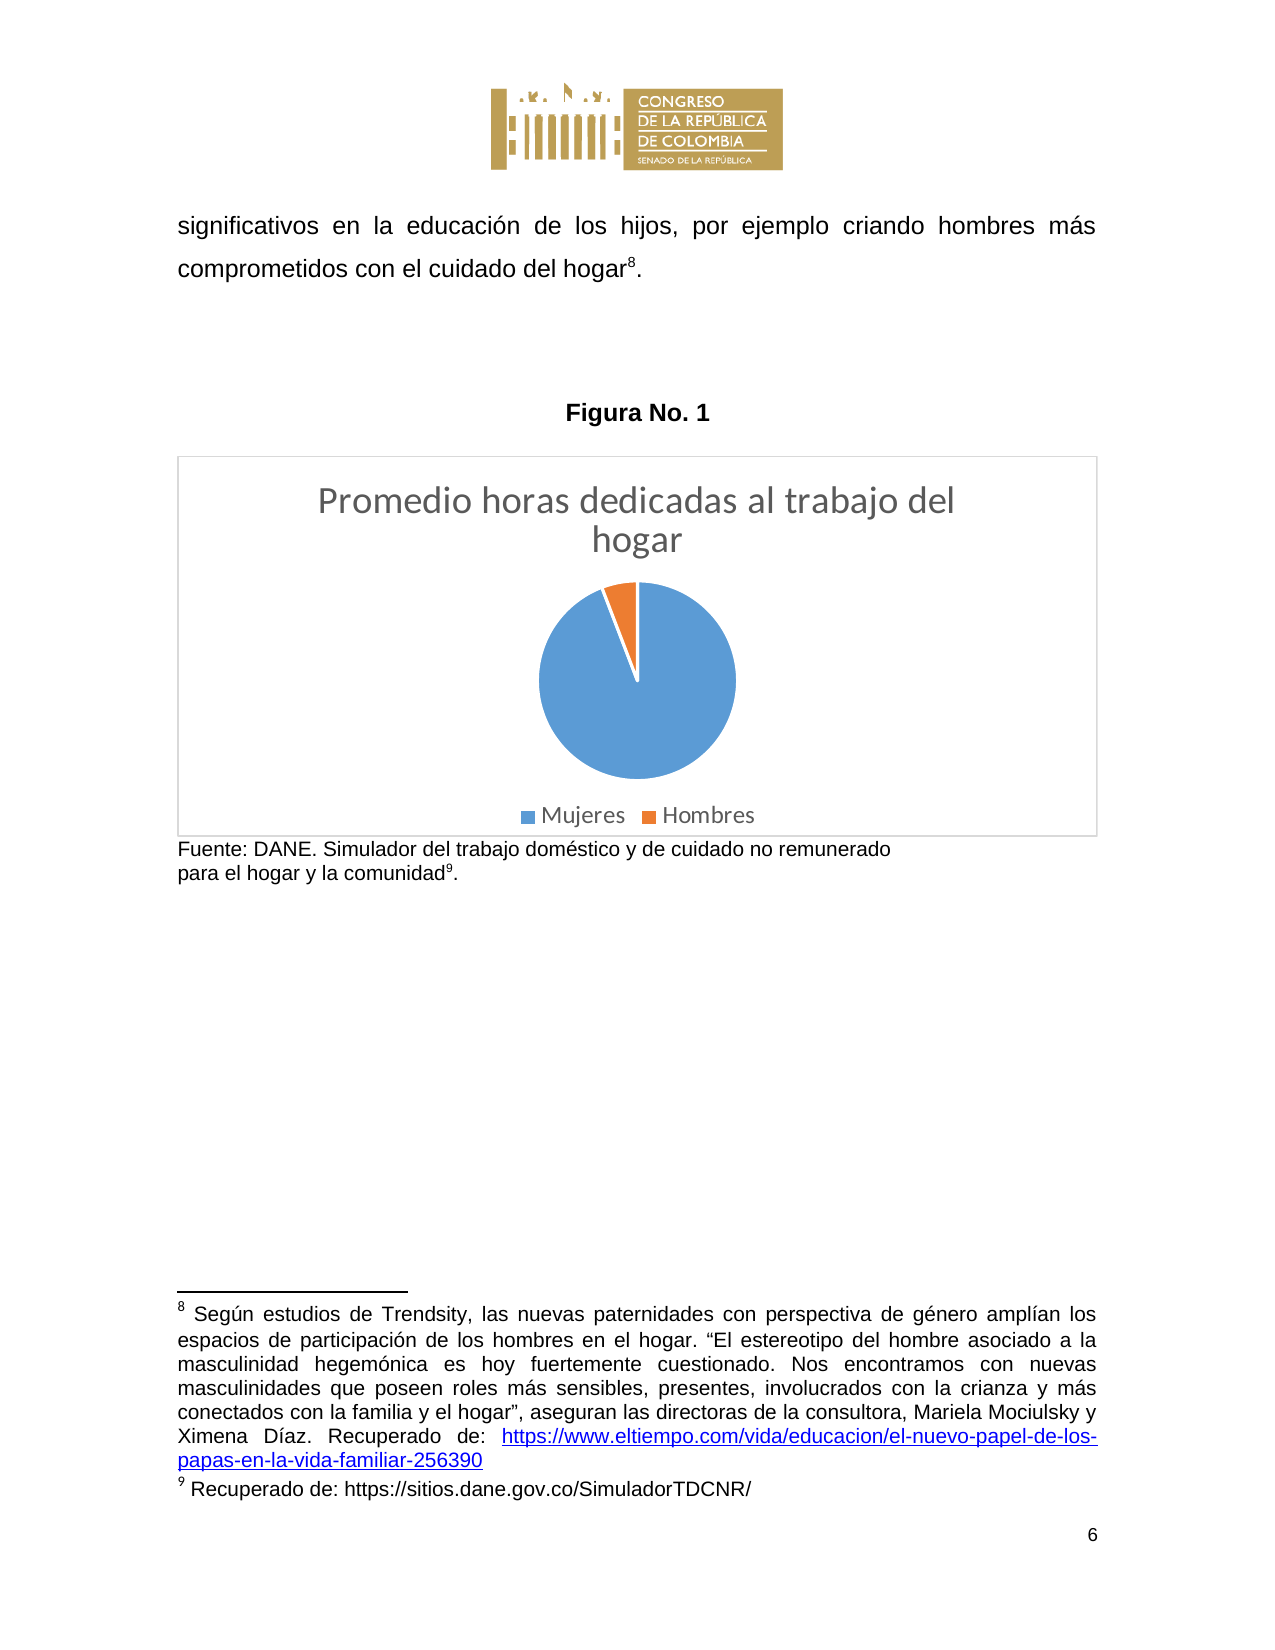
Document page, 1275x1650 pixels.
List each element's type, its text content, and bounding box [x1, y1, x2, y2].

text Figura No. 1 [177, 398, 1098, 427]
text Fuente: DANE. Simulador del trabajo doméstico y de cuidado no remunerado [177, 837, 1098, 861]
picture [481, 73, 794, 180]
text para el hogar y la comunidad. [177, 861, 1098, 885]
